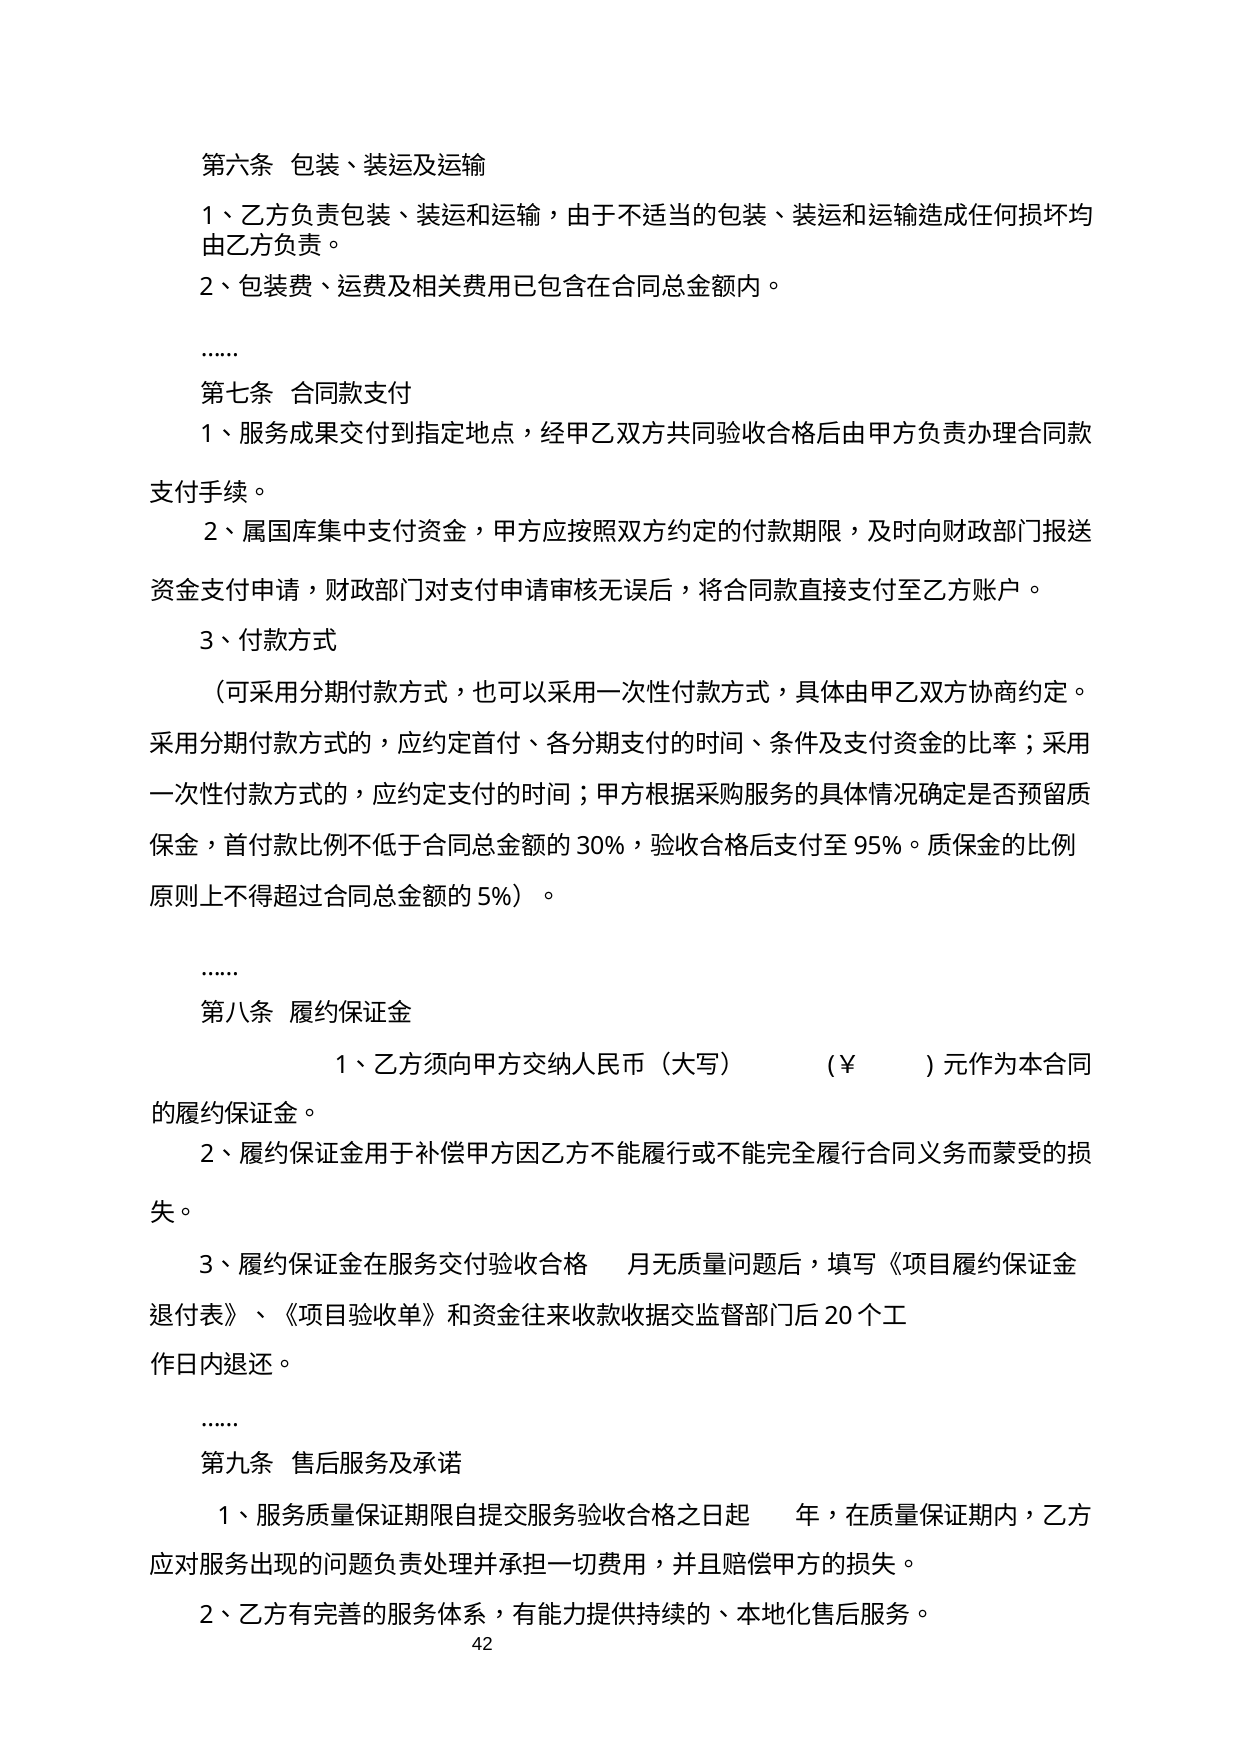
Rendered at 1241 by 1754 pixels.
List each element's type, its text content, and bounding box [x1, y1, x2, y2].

text 1、服务质量保证期限自提交服务验收合格之日起 年，在质量保证期内，乙方 [149, 1497, 1093, 1531]
text 2、履约保证金用于补偿甲方因乙方不能履行或不能完全履行合同义务而蒙受的损 [149, 1148, 1092, 1197]
text 2、包装费、运费及相关费用已包含在合同总金额内。 [199, 280, 1094, 329]
text 支付手续。 [149, 476, 1094, 507]
text 作日内退还。 [150, 1349, 1094, 1379]
text …… [201, 329, 1094, 369]
text 应对服务出现的问题负责处理并承担一切费用，并且赔偿甲方的损失。 [149, 1548, 1094, 1579]
text 1、乙方负责包装、装运和运输，由于不适当的包装、装运和运输造成任何损坏均由乙方负责。 [201, 199, 1094, 262]
text 2、属国库集中支付资金，甲方应按照双方约定的付款期限，及时向财政部门报送 [149, 526, 1092, 575]
text 3、付款方式 [199, 624, 1094, 656]
text 2、乙方有完善的服务体系，有能力提供持续的、本地化售后服务。 [199, 1598, 1094, 1629]
text …… [201, 1398, 1094, 1438]
text （可采用分期付款方式，也可以采用一次性付款方式，具体由甲乙双方协商约定。采用分期付款方式的，应约定首付、各分期支付的时间、条件及支付资金的比率；采用一次性付款方式的，应约定支付的时间；甲方根据采购服务的具体情况确定是否预留质保金，首付款比例不低于合同总金额的30%，验收合格后支付至95%。质保金的比例原则上不得超过合同总金额的5%）。 [149, 674, 1094, 913]
text 1、服务成果交付到指定地点，经甲乙双方共同验收合格后由甲方负责办理合同款 [149, 427, 1092, 476]
text 第九条 售后服务及承诺 [201, 1447, 1094, 1478]
text …… [201, 948, 1094, 988]
text 的履约保证金。 [151, 1098, 1094, 1129]
text 第八条 履约保证金 [201, 997, 1094, 1028]
text 资金支付申请，财政部门对支付申请审核无误后，将合同款直接支付至乙方账户。 [151, 575, 1094, 606]
text 失。 [150, 1197, 1094, 1228]
text 第六条 包装、装运及运输 [201, 149, 1094, 180]
text 第七条 合同款支付 [201, 377, 1094, 409]
text 3、履约保证金在服务交付验收合格 月无质量问题后，填写《项目履约保证金退付表》、《项目验收单》和资金往来收款收据交监督部门后20个工 [149, 1246, 1093, 1332]
text 1、乙方须向甲方交纳人民币（大写） (￥ ) 元作为本合同 [149, 1047, 1093, 1081]
